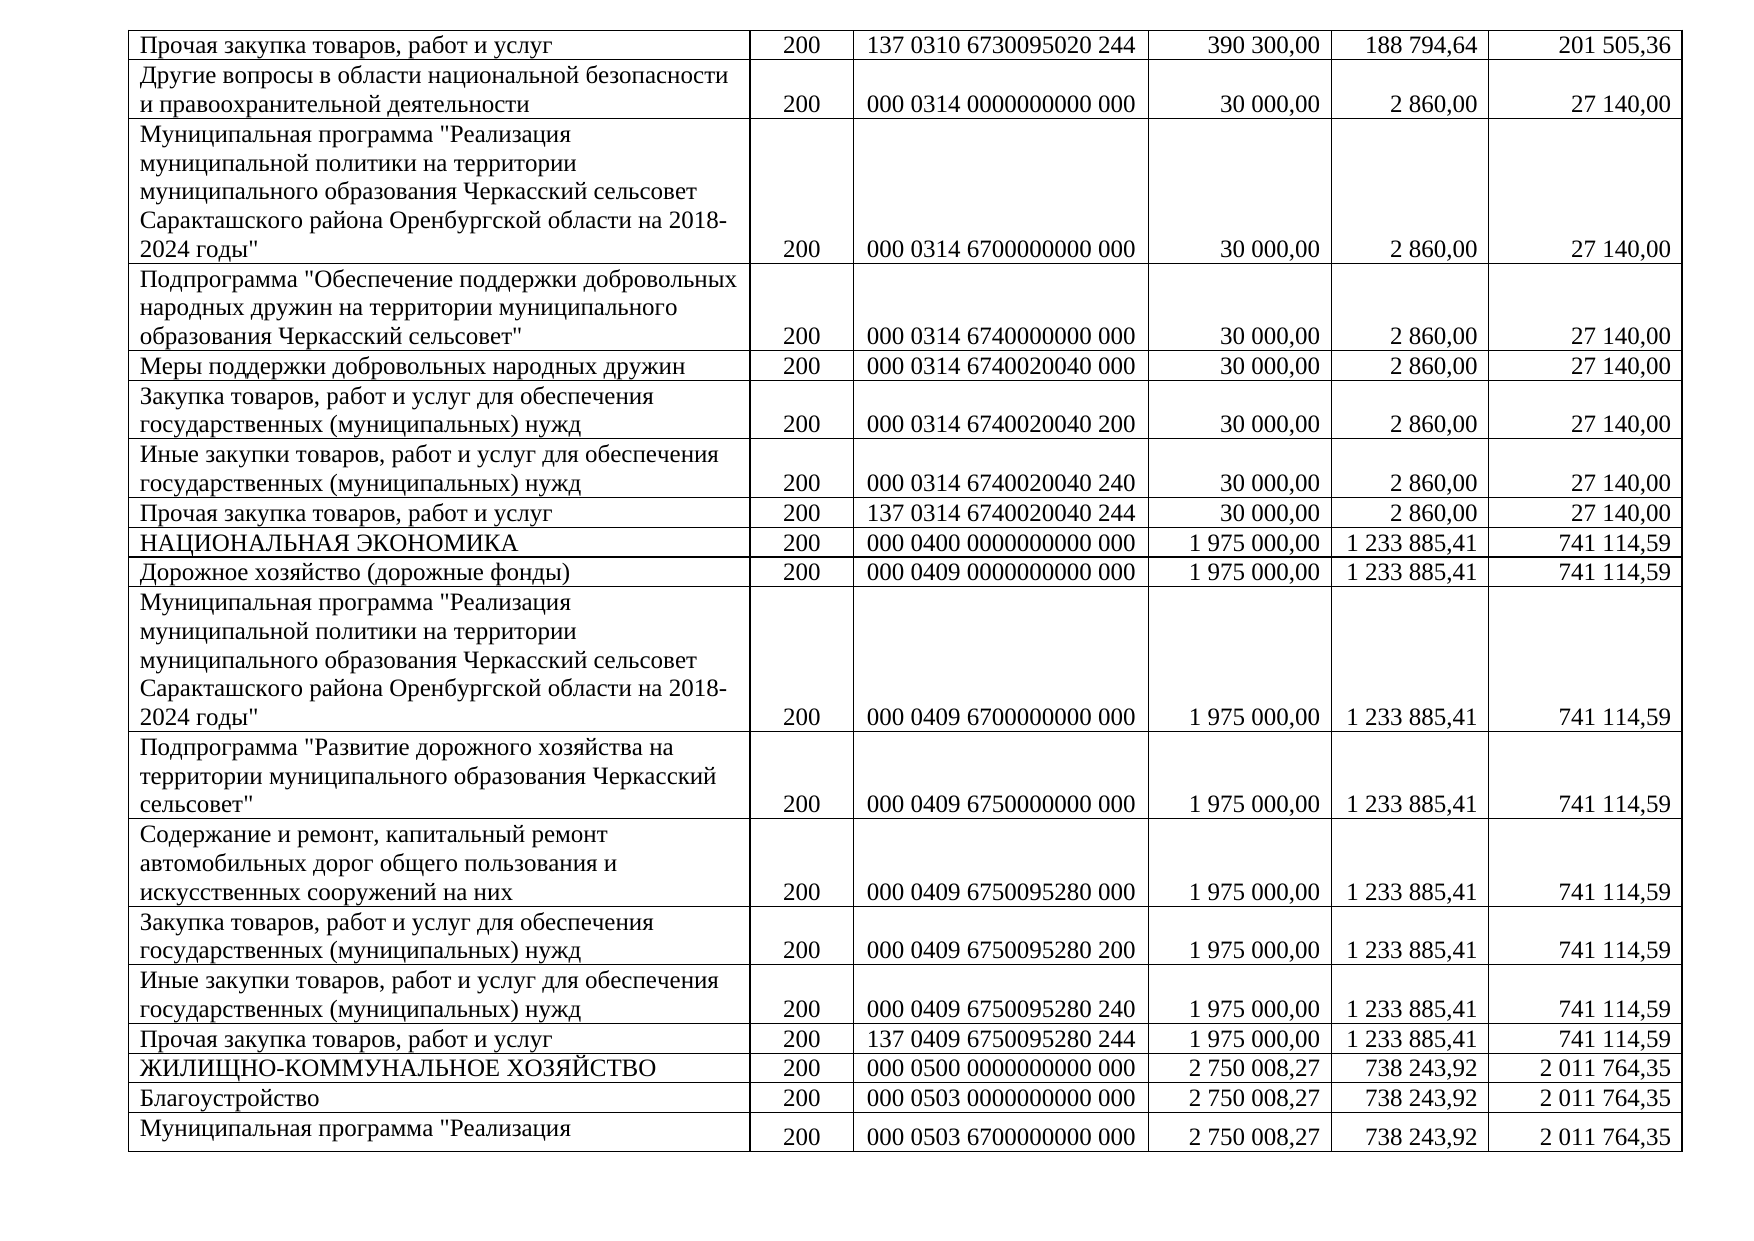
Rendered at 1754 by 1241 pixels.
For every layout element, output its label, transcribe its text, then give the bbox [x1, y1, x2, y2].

table_cell 1 975 000,00 [1149, 965, 1331, 1023]
table_cell 1 975 000,00 [1149, 528, 1331, 556]
table_cell 200 [751, 381, 853, 438]
table_cell 741 114,59 [1489, 587, 1681, 731]
table_cell 2 860,00 [1332, 119, 1488, 263]
table_cell 200 [751, 31, 853, 59]
table_cell 1 233 885,41 [1332, 965, 1488, 1023]
table_cell 2 750 008,27 [1149, 1054, 1331, 1082]
table_cell 30 000,00 [1149, 264, 1331, 350]
table_cell 738 243,92 [1332, 1113, 1488, 1151]
table_cell 741 114,59 [1489, 732, 1681, 818]
table_cell 1 233 885,41 [1332, 732, 1488, 818]
table_cell 1 975 000,00 [1149, 587, 1331, 731]
table_cell 200 [751, 1083, 853, 1112]
table_cell 000 0409 6750095280 240 [854, 965, 1148, 1023]
table_cell 137 0310 6730095020 244 [854, 31, 1148, 59]
table_cell 200 [751, 558, 853, 586]
table_cell 000 0314 6700000000 000 [854, 119, 1148, 263]
table_cell 1 975 000,00 [1149, 732, 1331, 818]
table_cell 200 [751, 119, 853, 263]
table_cell Закупка товаров, работ и услуг для обеспечения государственных (муниципальных) нужд [129, 381, 749, 438]
table_cell 27 140,00 [1489, 439, 1681, 497]
table_cell 000 0409 6750000000 000 [854, 732, 1148, 818]
table_cell 200 [751, 732, 853, 818]
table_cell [854, 1113, 1148, 1151]
table_cell 30 000,00 [1149, 60, 1331, 118]
table_cell 738 243,92 [1332, 1083, 1488, 1112]
table_cell 2 011 764,35 [1489, 1054, 1681, 1082]
table_cell 741 114,59 [1489, 558, 1681, 586]
table_cell 200 [751, 498, 853, 527]
table_cell 1 233 885,41 [1332, 1024, 1488, 1052]
table_cell 1 233 885,41 [1332, 558, 1488, 586]
table_cell Подпрограмма "Обеспечение поддержки добровольных народных дружин на территории муниципального образования Черкасский сельсовет" [129, 264, 749, 350]
table_cell 200 [751, 1054, 853, 1082]
table_cell 1 233 885,41 [1332, 819, 1488, 906]
table_cell 27 140,00 [1489, 119, 1681, 263]
table_cell 200 [751, 528, 853, 556]
table_cell 200 [751, 587, 853, 731]
table_cell 27 140,00 [1489, 351, 1681, 380]
table_cell Прочая закупка товаров, работ и услуг [129, 31, 749, 59]
table_cell Иные закупки товаров, работ и услуг для обеспечения государственных (муниципальных) нужд [129, 965, 749, 1023]
table_cell 000 0409 6750095280 000 [854, 819, 1148, 906]
table_cell 137 0409 6750095280 244 [854, 1024, 1148, 1052]
table_cell 2 750 008,27 [1149, 1113, 1331, 1151]
table_cell 2 860,00 [1332, 498, 1488, 527]
table_cell 741 114,59 [1489, 907, 1681, 964]
table_cell 000 0314 6740020040 200 [854, 381, 1148, 438]
table_cell 000 0500 0000000000 000 [854, 1054, 1148, 1082]
table_cell НАЦИОНАЛЬНАЯ ЭКОНОМИКА [129, 528, 749, 556]
table_cell 1 975 000,00 [1149, 558, 1331, 586]
table_cell 000 0400 0000000000 000 [854, 528, 1148, 556]
table_cell 200 [751, 965, 853, 1023]
table_cell 27 140,00 [1489, 60, 1681, 118]
table_cell Другие вопросы в области национальной безопасности и правоохранительной деятельности [129, 60, 749, 118]
table_cell 1 233 885,41 [1332, 528, 1488, 556]
table_cell 200 [751, 264, 853, 350]
table_cell 2 750 008,27 [1149, 1083, 1331, 1112]
table_cell 741 114,59 [1489, 819, 1681, 906]
table_cell 390 300,00 [1149, 31, 1331, 59]
table_cell 000 0409 0000000000 000 [854, 558, 1148, 586]
table_cell 2 860,00 [1332, 60, 1488, 118]
table_cell 000 0409 6700000000 000 [854, 587, 1148, 731]
table_cell 741 114,59 [1489, 528, 1681, 556]
table_cell Иные закупки товаров, работ и услуг для обеспечения государственных (муниципальных) нужд [129, 439, 749, 497]
table_cell 2 860,00 [1332, 264, 1488, 350]
table_cell 200 [751, 351, 853, 380]
table_cell 27 140,00 [1489, 381, 1681, 438]
table_cell 741 114,59 [1489, 1024, 1681, 1052]
table_cell 000 0314 6740020040 000 [854, 351, 1148, 380]
table_cell 200 [751, 60, 853, 118]
table_cell 27 140,00 [1489, 264, 1681, 350]
table_cell 200 [751, 1113, 853, 1151]
table_cell 741 114,59 [1489, 965, 1681, 1023]
table_cell ЖИЛИЩНО-КОММУНАЛЬНОЕ ХОЗЯЙСТВО [129, 1054, 749, 1082]
table_cell 200 [751, 1024, 853, 1052]
table_cell 137 0314 6740020040 244 [854, 498, 1148, 527]
table_cell 200 [751, 907, 853, 964]
table_cell 2 011 764,35 [1489, 1113, 1681, 1151]
table_cell 2 011 764,35 [1489, 1083, 1681, 1112]
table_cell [129, 1113, 749, 1151]
table_cell Благоустройство [129, 1083, 749, 1112]
table_cell 201 505,36 [1489, 31, 1681, 59]
table_cell Меры поддержки добровольных народных дружин [129, 351, 749, 380]
table_cell Содержание и ремонт, капитальный ремонт автомобильных дорог общего пользования и искусственных сооружений на них [129, 819, 749, 906]
table_cell 188 794,64 [1332, 31, 1488, 59]
table_cell 1 975 000,00 [1149, 1024, 1331, 1052]
table_cell Прочая закупка товаров, работ и услуг [129, 498, 749, 527]
table_cell 30 000,00 [1149, 439, 1331, 497]
table_cell 738 243,92 [1332, 1054, 1488, 1082]
table_cell 2 860,00 [1332, 351, 1488, 380]
table_cell 000 0314 6740020040 240 [854, 439, 1148, 497]
table_cell 200 [751, 819, 853, 906]
table_cell Прочая закупка товаров, работ и услуг [129, 1024, 749, 1052]
table_cell 000 0314 0000000000 000 [854, 60, 1148, 118]
table_cell 1 233 885,41 [1332, 907, 1488, 964]
table_cell 1 975 000,00 [1149, 907, 1331, 964]
table_cell 000 0409 6750095280 200 [854, 907, 1148, 964]
table_cell 2 860,00 [1332, 381, 1488, 438]
table_cell 200 [751, 439, 853, 497]
table_cell 1 975 000,00 [1149, 819, 1331, 906]
table_cell 30 000,00 [1149, 381, 1331, 438]
table_cell 000 0503 0000000000 000 [854, 1083, 1148, 1112]
table_cell Дорожное хозяйство (дорожные фонды) [129, 558, 749, 586]
table_cell 000 0314 6740000000 000 [854, 264, 1148, 350]
table_cell 30 000,00 [1149, 351, 1331, 380]
table_cell Закупка товаров, работ и услуг для обеспечения государственных (муниципальных) нужд [129, 907, 749, 964]
table_cell Подпрограмма "Развитие дорожного хозяйства на территории муниципального образования Черкасский сельсовет" [129, 732, 749, 818]
table_cell 30 000,00 [1149, 498, 1331, 527]
table_cell 1 233 885,41 [1332, 587, 1488, 731]
table_cell 30 000,00 [1149, 119, 1331, 263]
table_cell 2 860,00 [1332, 439, 1488, 497]
table_cell 27 140,00 [1489, 498, 1681, 527]
